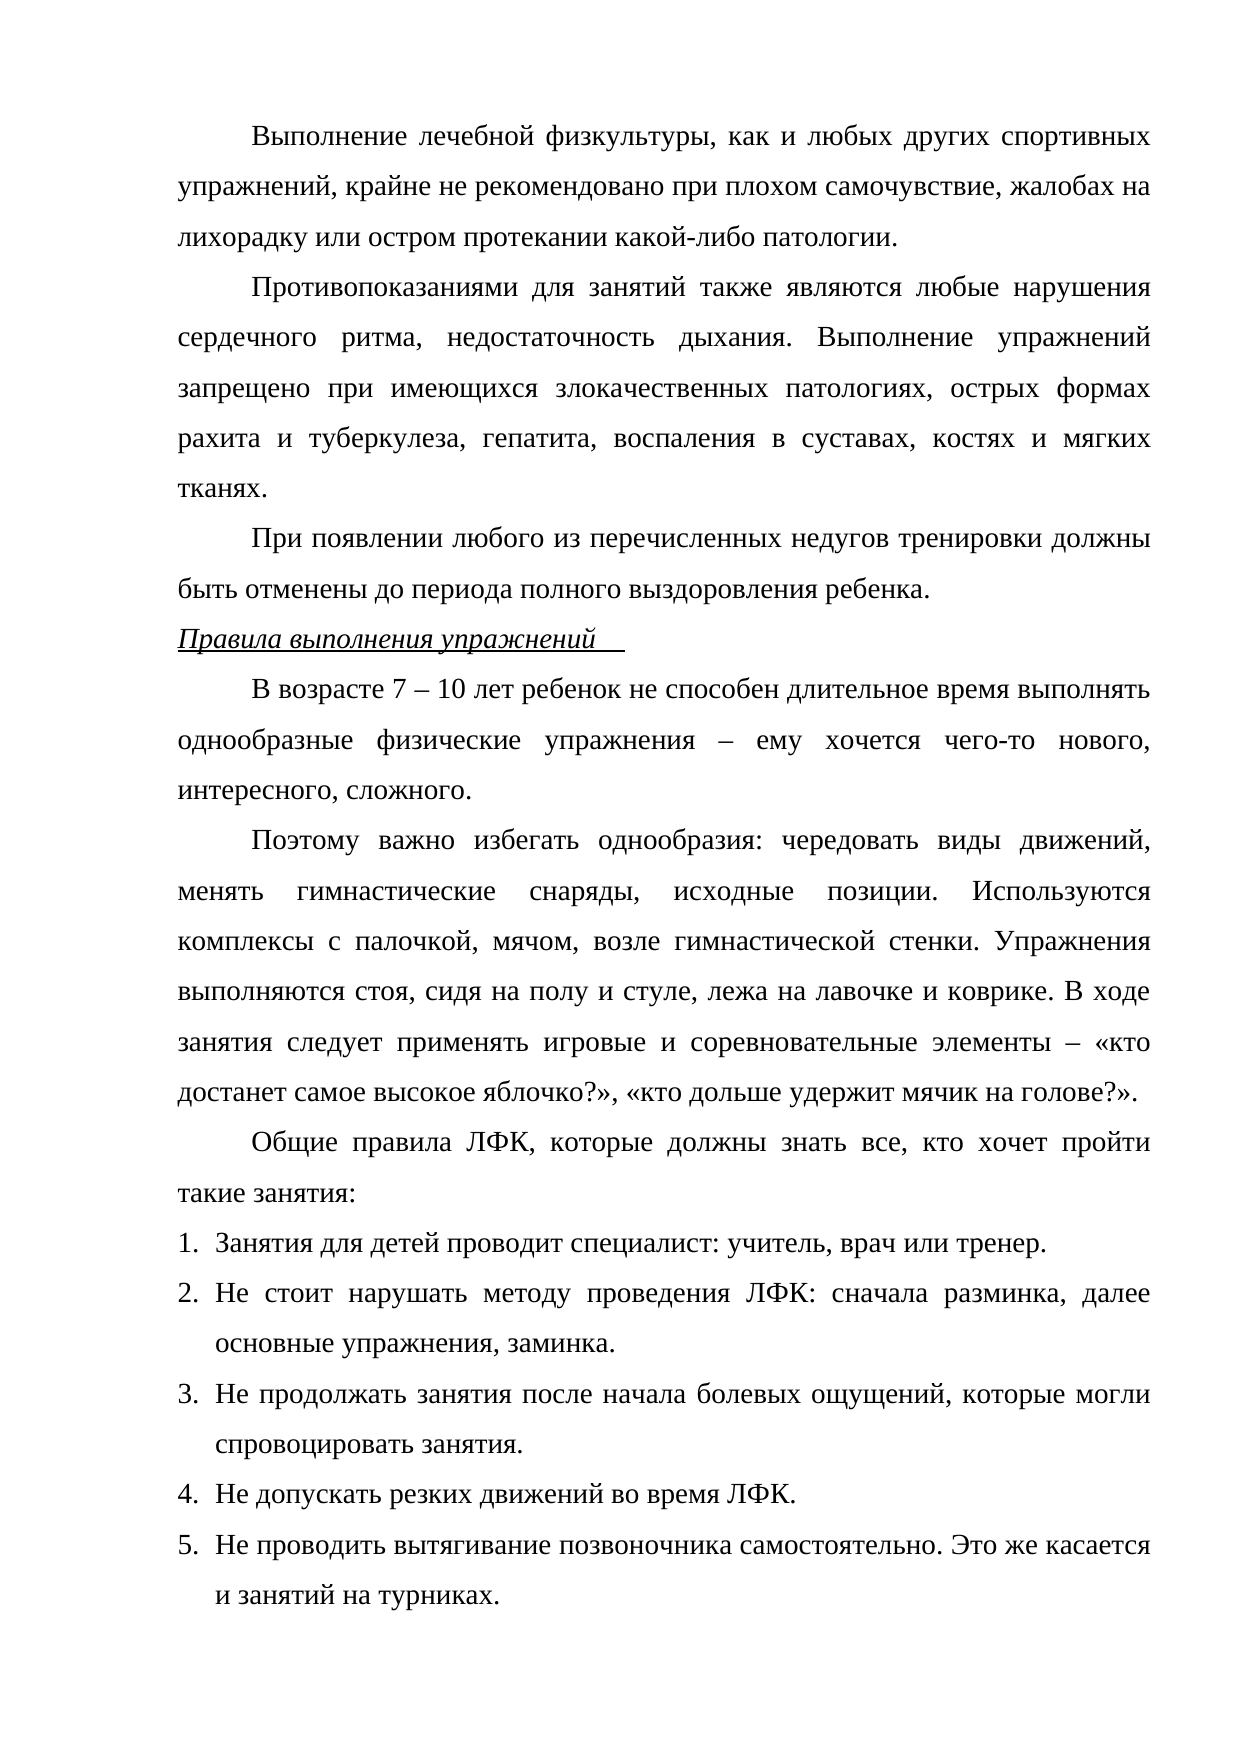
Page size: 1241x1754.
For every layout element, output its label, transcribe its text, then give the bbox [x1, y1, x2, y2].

list Не проводить вытягивание позвоночника самостоятельно. Это же касается и занятий на турниках. [177, 1527, 1152, 1611]
text В возрасте 7 – 10 лет ребенок не способен длительное время выполнять однообразные физические упражнения – ему хочется чего-то нового, интересного, сложного. [177, 672, 1152, 806]
text Выполнение лечебной физкультуры, как и любых других спортивных упражнений, крайне не рекомендовано при плохом самочувствие, жалобах на лихорадку или остром протекании какой-либо патологии. [177, 118, 1152, 252]
list Не стоит нарушать методу проведения ЛФК: сначала разминка, далее основные упражнения, заминка. [177, 1275, 1152, 1359]
text При появлении любого из перечисленных недугов тренировки должны быть отменены до периода полного выздоровления ребенка. [177, 521, 1152, 604]
list Не допускать резких движений во время ЛФК. [177, 1477, 1152, 1510]
text Поэтому важно избегать однообразия: чередовать виды движений, менять гимнастические снаряды, исходные позиции. Используются комплексы с палочкой, мячом, возле гимнастической стенки. Упражнения выполняются стоя, сидя на полу и стуле, лежа на лавочке и коврике. В ходе занятия следует применять игровые и соревновательные элементы – «кто достанет самое высокое яблочко?», «кто дольше удержит мячик на голове?». [177, 822, 1152, 1108]
text Правила выполнения упражнений [177, 621, 1152, 655]
text Общие правила ЛФК, которые должны знать все, кто хочет пройти такие занятия: [177, 1124, 1152, 1208]
list Не продолжать занятия после начала болевых ощущений, которые могли спровоцировать занятия. [177, 1376, 1152, 1460]
text Противопоказаниями для занятий также являются любые нарушения сердечного ритма, недостаточность дыхания. Выполнение упражнений запрещено при имеющихся злокачественных патологиях, острых формах рахита и туберкулеза, гепатита, воспаления в суставах, костях и мягких тканях. [177, 269, 1152, 504]
list Занятия для детей проводит специалист: учитель, врач или тренер. [177, 1225, 1152, 1258]
